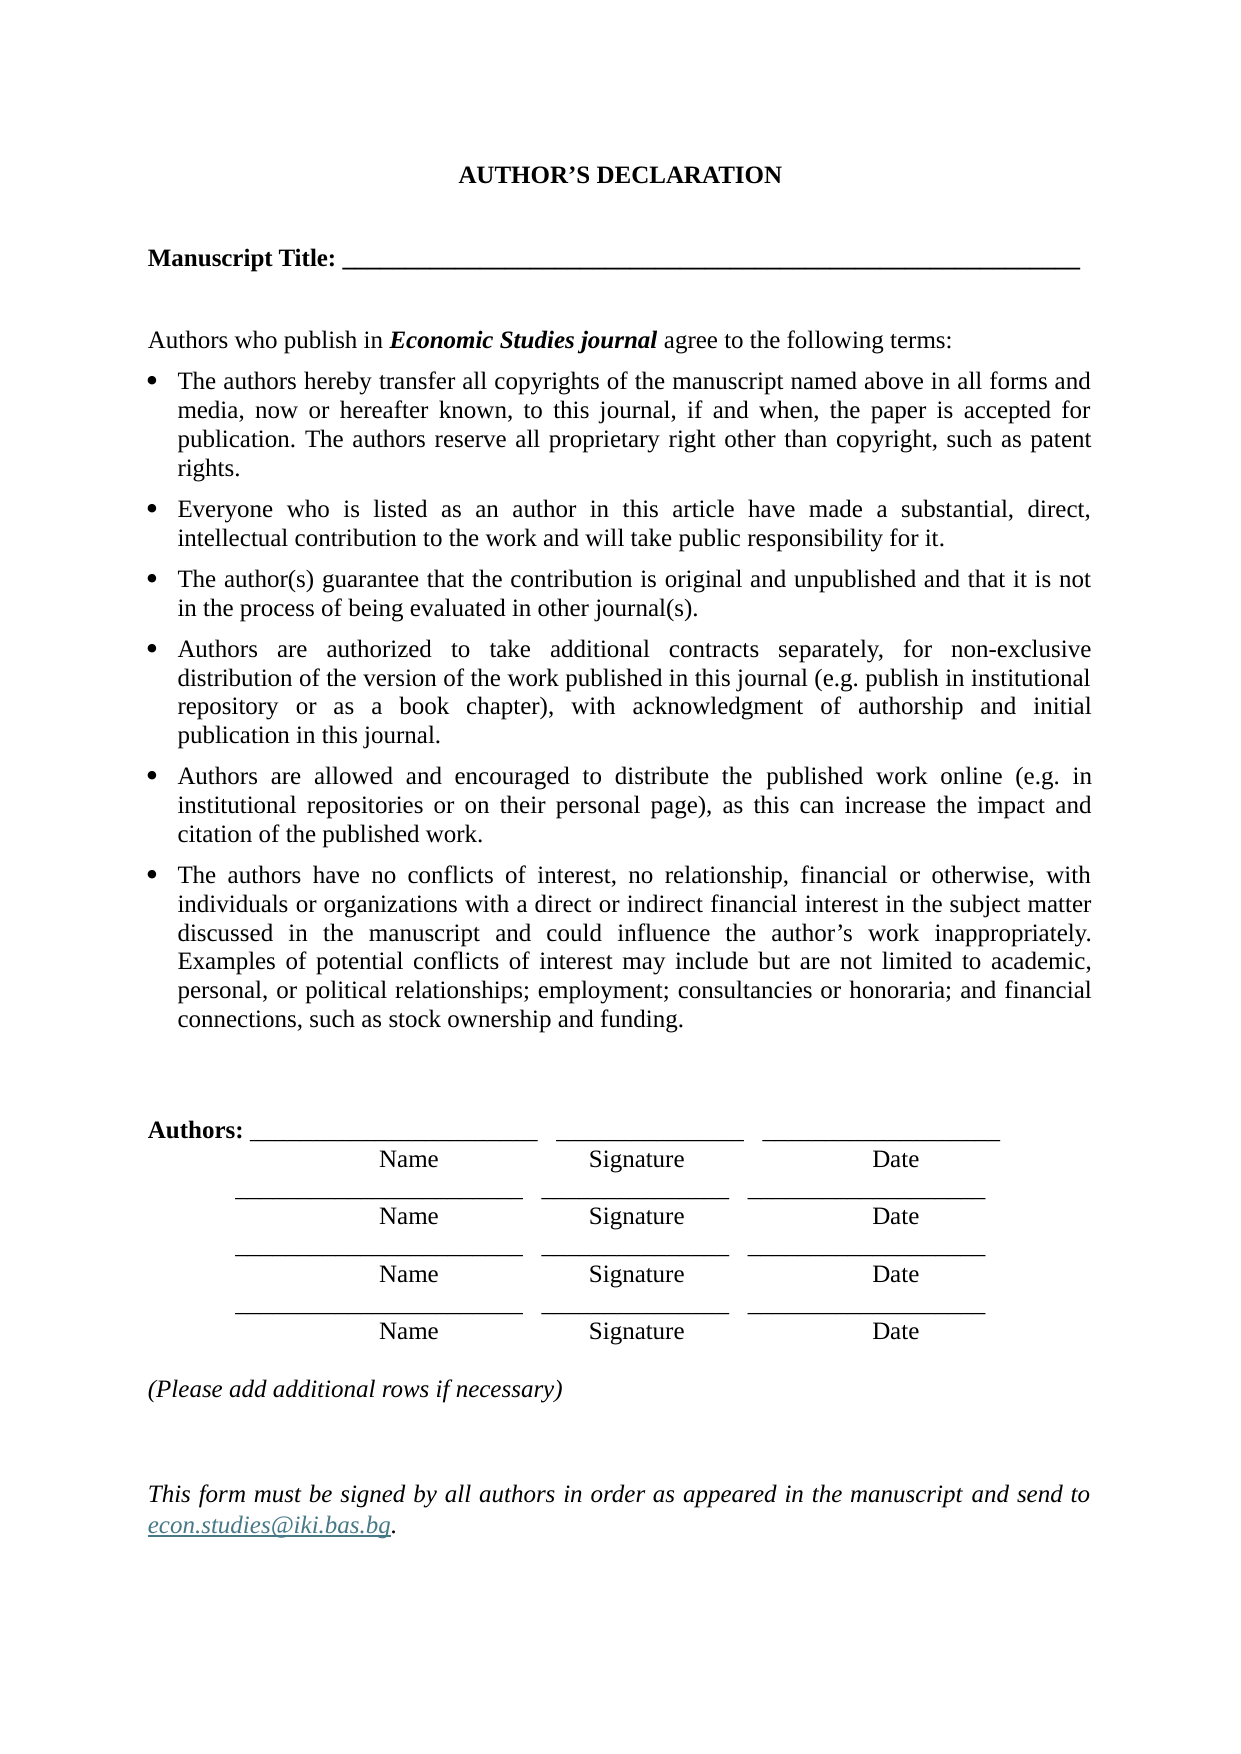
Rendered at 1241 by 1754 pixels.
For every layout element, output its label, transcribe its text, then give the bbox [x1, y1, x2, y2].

text Name Signature Date [148, 1316, 1092, 1345]
text Author’s declaration [148, 160, 1092, 189]
text Name Signature Date [148, 1201, 1092, 1230]
text Authors who publish in Economic Studies journal agree to the following terms: [148, 325, 1092, 354]
list Everyone who is listed as an author in this article have made a substantial, direct, intellectual contribution to the work and will take public responsibility for it. [148, 494, 1092, 551]
text _______________________ _______________ ___________________ [148, 1288, 1092, 1316]
text Authors: _______________________ _______________ ___________________ [148, 1115, 1092, 1144]
list The authors hereby transfer all copyrights of the manuscript named above in all forms and media, now or hereafter known, to this journal, if and when, the paper is accepted for publication. The authors reserve all proprietary right other than copyright, such as patent rights. [148, 366, 1092, 481]
list Authors are allowed and encouraged to distribute the published work online (e.g. in institutional repositories or on their personal page), as this can increase the impact and citation of the published work. [148, 761, 1092, 848]
text _______________________ _______________ ___________________ [148, 1173, 1092, 1201]
text Name Signature Date [148, 1259, 1092, 1288]
text This form must be signed by all authors in order as appeared in the manuscript and send to econ.studies@iki.bas.bg. [148, 1479, 1092, 1539]
list The authors have no conflicts of interest, no relationship, financial or otherwise, with individuals or organizations with a direct or indirect financial interest in the subject matter discussed in the manuscript and could influence the author’s work inappropriately. Examples of potential conflicts of interest may include but are not limited to academic, personal, or political relationships; employment; consultancies or honoraria; and financial connections, such as stock ownership and funding. [148, 860, 1092, 1033]
text (Please add additional rows if necessary) [148, 1374, 1092, 1403]
list Authors are authorized to take additional contracts separately, for non-exclusive distribution of the version of the work published in this journal (e.g. publish in institutional repository or as a book chapter), with acknowledgment of authorship and initial publication in this journal. [148, 634, 1092, 749]
text Name Signature Date [148, 1144, 1092, 1173]
list The author(s) guarantee that the contribution is original and unpublished and that it is not in the process of being evaluated in other journal(s). [148, 564, 1092, 621]
text Manuscript Title: ___________________________________________________________ [148, 243, 1092, 271]
text _______________________ _______________ ___________________ [148, 1230, 1092, 1259]
